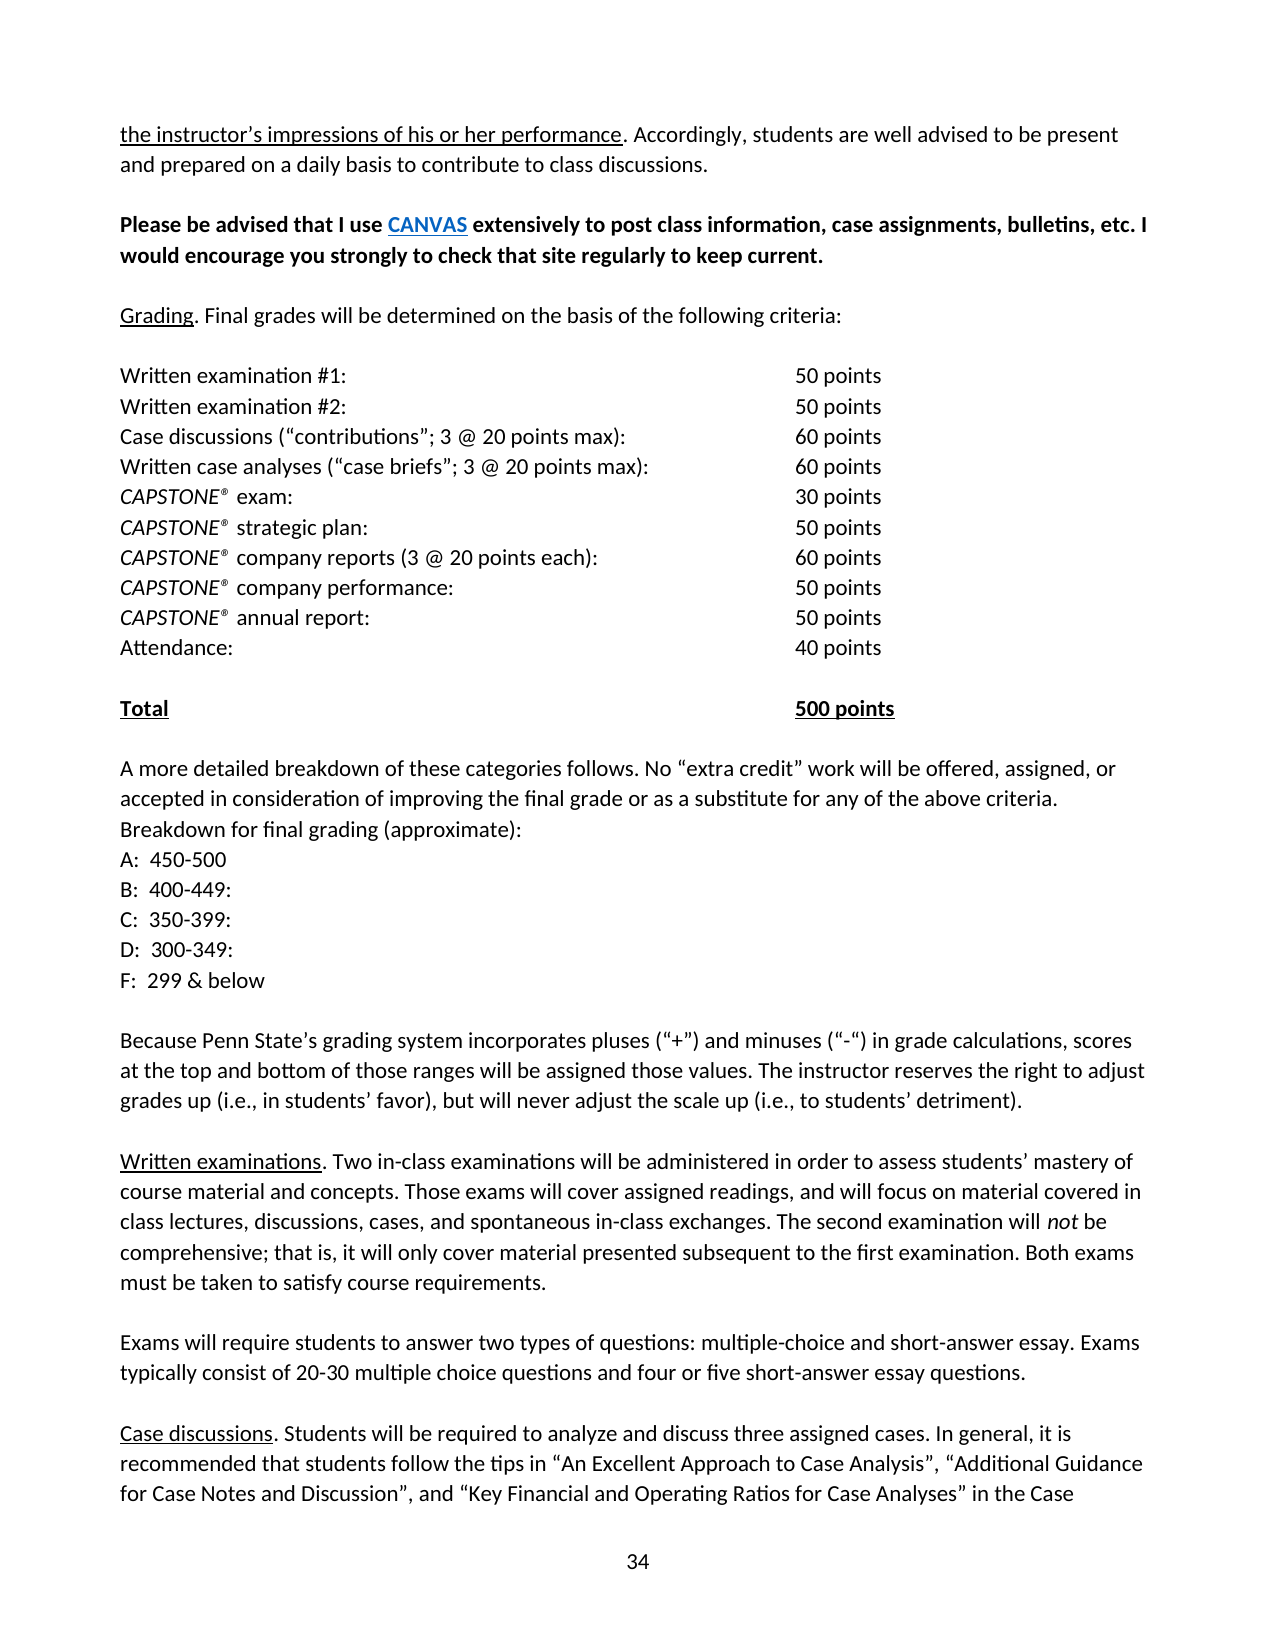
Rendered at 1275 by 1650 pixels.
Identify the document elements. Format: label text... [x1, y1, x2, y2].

text Exams will require students to answer two types of questions: multiple-choice and short-answer essay. Exams typically consist of 20-30 multiple choice questions and four or five short-answer essay questions. [120, 1328, 1155, 1387]
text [120, 1419, 1155, 1507]
text CAPSTONE® strategic plan: 50 points [120, 513, 1155, 541]
text CAPSTONE® company reports (3 @ 20 points each): 60 points [120, 543, 1155, 571]
text Written examination #1: 50 points [120, 362, 1155, 390]
text C: 350-399: [120, 905, 1155, 933]
text Total 500 points [120, 694, 1155, 722]
text Written examination #2: 50 points [120, 392, 1155, 420]
text Grading. Final grades will be determined on the basis of the following criteria: [120, 301, 1155, 329]
text Written examinations. Two in-class examinations will be administered in order to assess students’ mastery of course material and concepts. Those exams will cover assigned readings, and will focus on material covered in class lectures, discussions, cases, and spontaneous in-class exchanges. The second examination will not be comprehensive; that is, it will only cover material presented subsequent to the first examination. Both exams must be taken to satisfy course requirements. [120, 1147, 1155, 1296]
text Written case analyses (“case briefs”; 3 @ 20 points max): 60 points [120, 452, 1155, 480]
text F: 299 & below [120, 966, 1155, 994]
text A more detailed breakdown of these categories follows. No “extra credit” work will be offered, assigned, or accepted in consideration of improving the final grade or as a substitute for any of the above criteria. Breakdown for final grading (approximate): [120, 754, 1155, 843]
text CAPSTONE® annual report: 50 points [120, 603, 1155, 631]
text D: 300-349: [120, 936, 1155, 964]
text Case discussions (“contributions”; 3 @ 20 points max): 60 points [120, 422, 1155, 450]
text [120, 120, 1155, 178]
text B: 400-449: [120, 875, 1155, 903]
text CAPSTONE® company performance: 50 points [120, 573, 1155, 601]
text Please be advised that I use CANVAS extensively to post class information, case assignments, bulletins, etc. I would encourage you strongly to check that site regularly to keep current. [120, 211, 1155, 269]
text Attendance: 40 points [120, 633, 1155, 662]
text CAPSTONE® exam: 30 points [120, 482, 1155, 511]
text Because Penn State’s grading system incorporates pluses (“+”) and minuses (“-“) in grade calculations, scores at the top and bottom of those ranges will be assigned those values. The instructor reserves the right to adjust grades up (i.e., in students’ favor), but will never adjust the scale up (i.e., to students’ detriment). [120, 1026, 1155, 1115]
text A: 450-500 [120, 845, 1155, 873]
